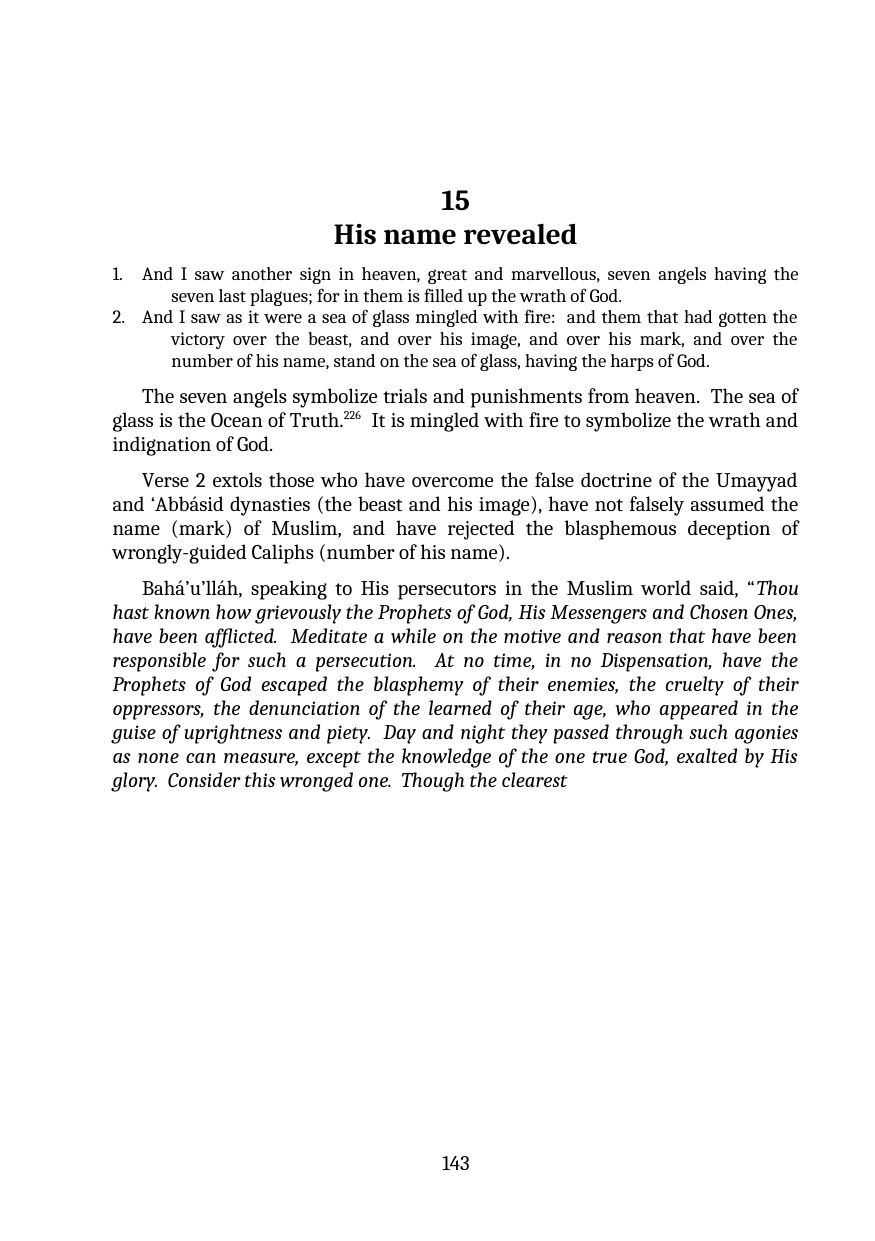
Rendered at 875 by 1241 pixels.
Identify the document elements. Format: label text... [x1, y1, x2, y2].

text 15 His name revealed [112, 184, 799, 251]
text 2. And I saw as it were a sea of glass mingled with fire: and them that had gotten the victory over the beast, and over his image, and over his mark, and over the number of his name, stand on the sea of glass, having the harps of God. [112, 307, 799, 372]
text 1. And I saw another sign in heaven, great and marvellous, seven angels having the seven last plagues; for in them is filled up the wrath of God. [112, 264, 799, 307]
text The seven angels symbolize trials and punishments from heaven. The sea of glass is the Ocean of Truth. It is mingled with fire to symbolize the wrath and indignation of God. [112, 384, 799, 456]
text Bahá’u’lláh, speaking to His persecutors in the Muslim world said, “Thou hast known how grievously the Prophets of God, His Messengers and Chosen Ones, have been afflicted. Meditate a while on the motive and reason that have been responsible for such a persecution. At no time, in no Dispensation, have the Prophets of God escaped the blasphemy of their enemies, the cruelty of their oppressors, the denunciation of the learned of their age, who appeared in the guise of uprightness and piety. Day and night they passed through such agonies as none can measure, except the knowledge of the one true God, exalted by His glory. Consider this wronged one. Though the clearest [112, 577, 799, 793]
text Verse 2 extols those who have overcome the false doctrine of the Umayyad and ‘Abbásid dynasties (the beast and his image), have not falsely assumed the name (mark) of Muslim, and have rejected the blasphemous deception of wrongly-guided Caliphs (number of his name). [112, 469, 799, 564]
